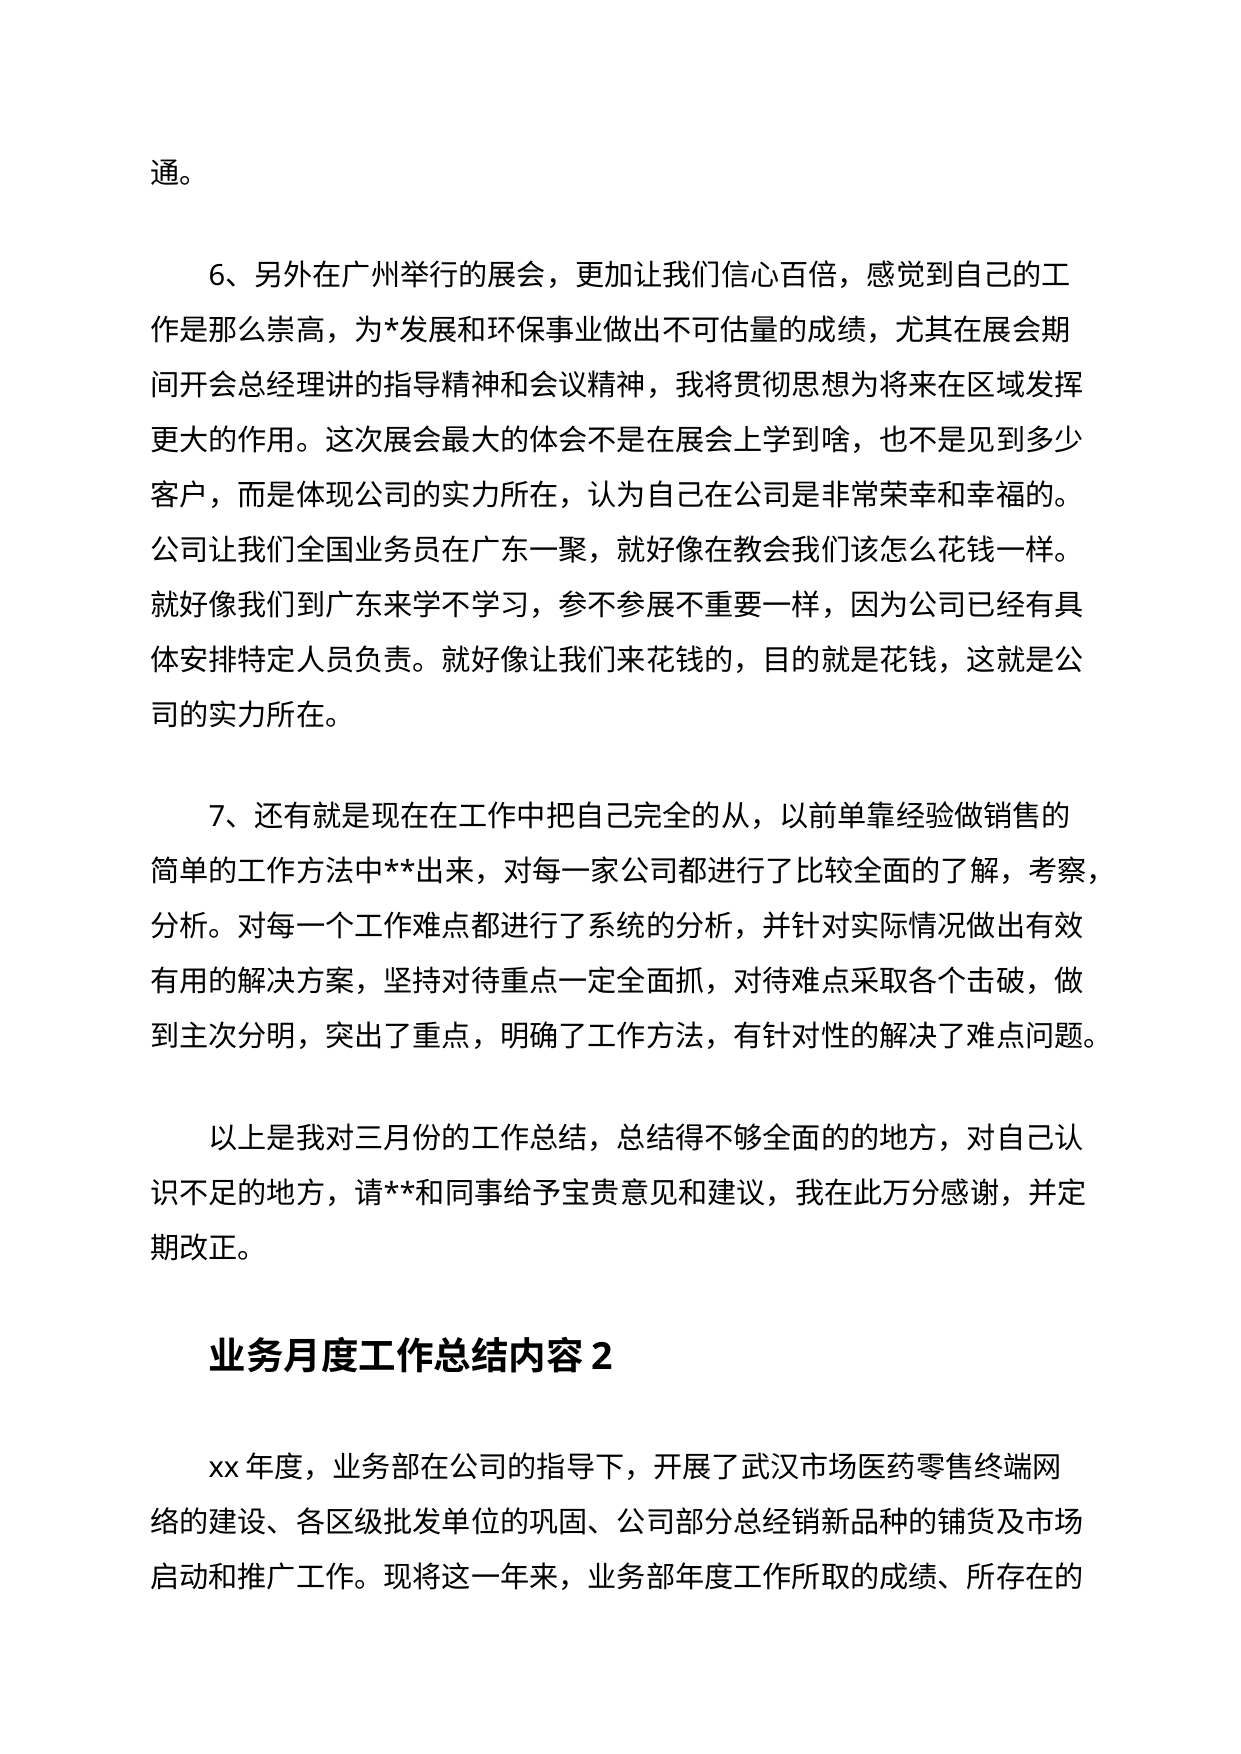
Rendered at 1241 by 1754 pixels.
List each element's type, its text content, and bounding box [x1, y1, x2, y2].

text 6、另外在广州举行的展会，更加让我们信心百倍，感觉到自己的工作是那么崇高，为*发展和环保事业做出不可估量的成绩，尤其在展会期间开会总经理讲的指导精神和会议精神，我将贯彻思想为将来在区域发挥更大的作用。这次展会最大的体会不是在展会上学到啥，也不是见到多少客户，而是体现公司的实力所在，认为自己在公司是非常荣幸和幸福的。公司让我们全国业务员在广东一聚，就好像在教会我们该怎么花钱一样。就好像我们到广东来学不学习，参不参展不重要一样，因为公司已经有具体安排特定人员负责。就好像让我们来花钱的，目的就是花钱，这就是公司的实力所在。 [150, 252, 1090, 733]
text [150, 150, 1090, 192]
text 7、还有就是现在在工作中把自己完全的从，以前单靠经验做销售的简单的工作方法中**出来，对每一家公司都进行了比较全面的了解，考察，分析。对每一个工作难点都进行了系统的分析，并针对实际情况做出有效有用的解决方案，坚持对待重点一定全面抓，对待难点采取各个击破，做到主次分明，突出了重点，明确了工作方法，有针对性的解决了难点问题。 [150, 793, 1090, 1055]
text 以上是我对三月份的工作总结，总结得不够全面的的地方，对自己认识不足的地方，请**和同事给予宝贵意见和建议，我在此万分感谢，并定期改正。 [150, 1114, 1090, 1267]
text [150, 1444, 1090, 1596]
text 业务月度工作总结内容2 [150, 1326, 1090, 1381]
